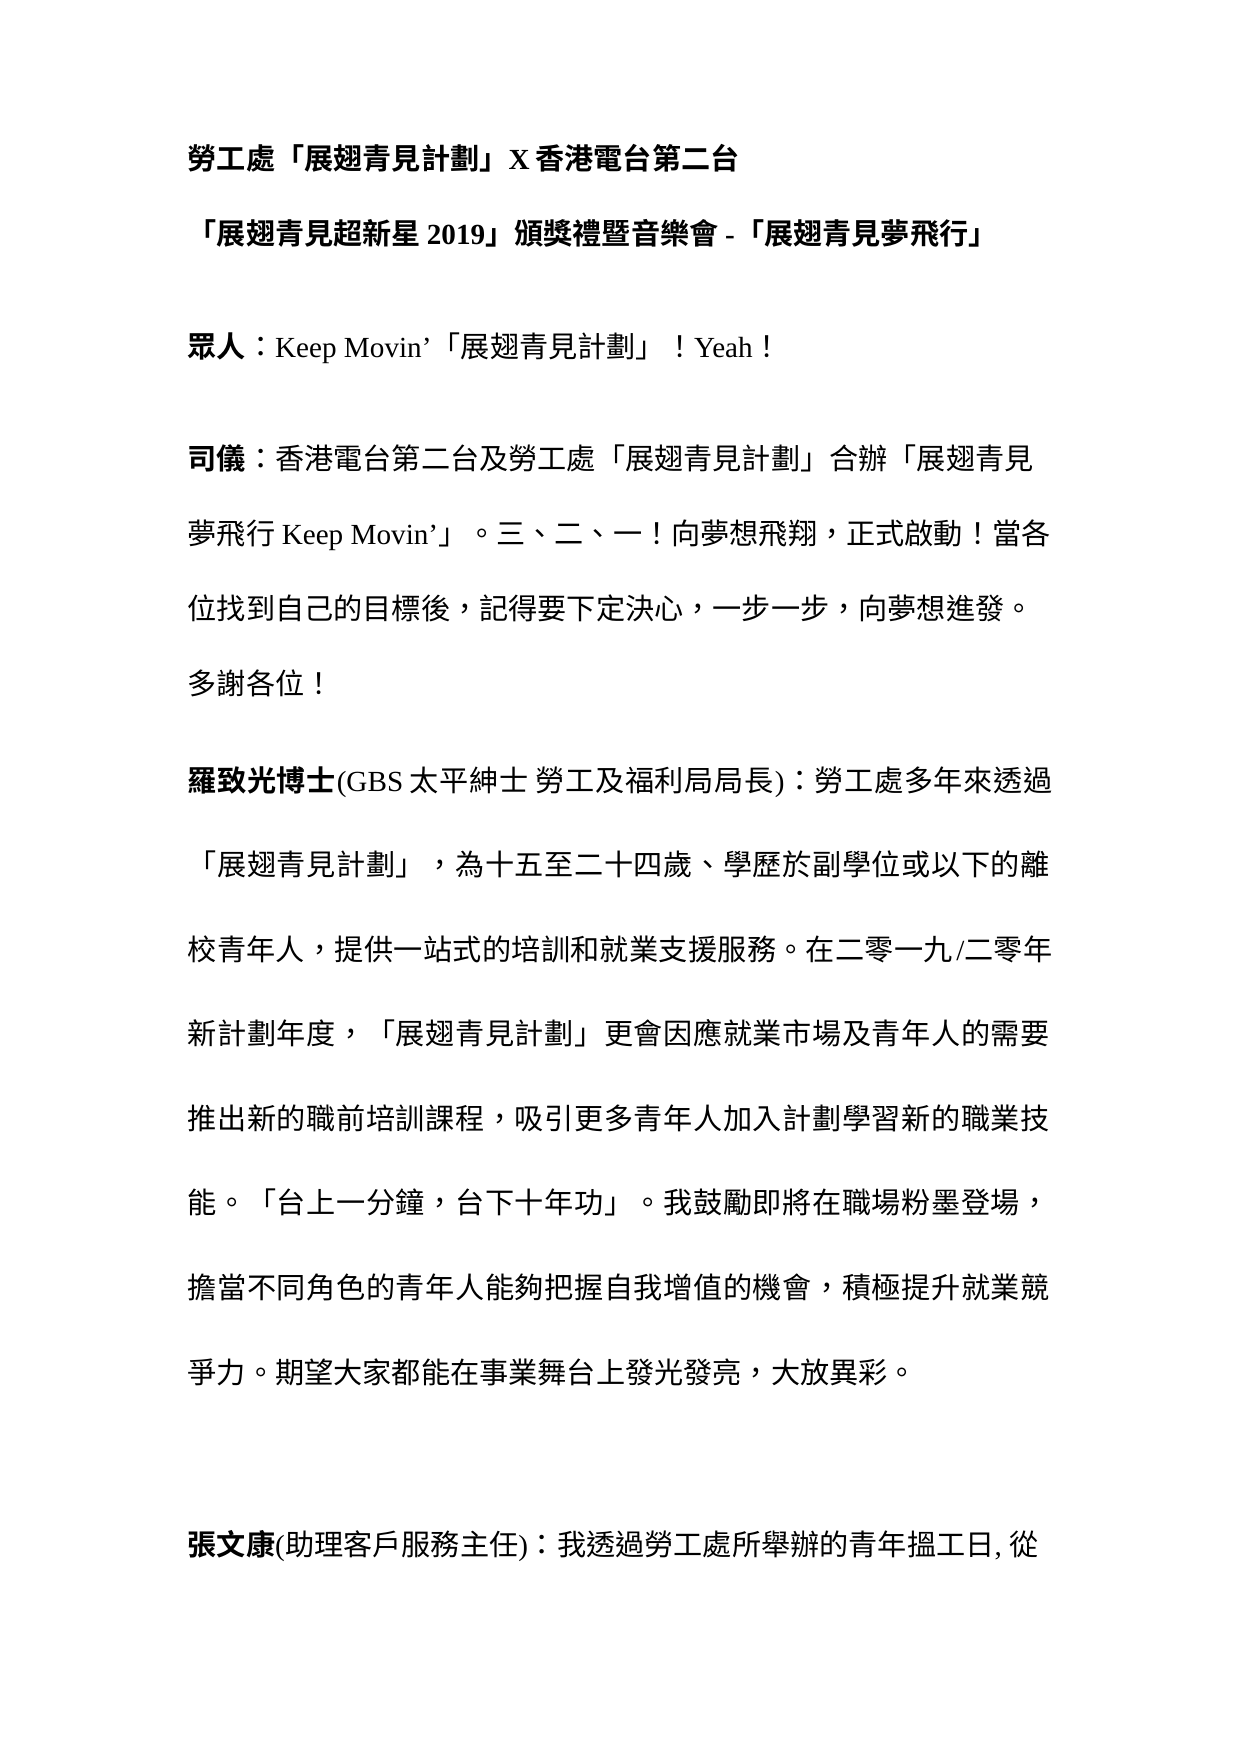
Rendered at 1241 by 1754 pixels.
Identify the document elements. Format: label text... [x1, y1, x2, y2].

text 勞工處「展翅青見計劃」X香港電台第二台 [187, 119, 1053, 194]
text 司儀：香港電台第二台及勞工處「展翅青見計劃」合辦「展翅青見夢飛行 Keep Movin’」。三、二、一！向夢想飛翔，正式啟動！當各位找到自己的目標後，記得要下定決心，一步一步，向夢想進發。多謝各位！ [187, 419, 1053, 719]
text 眾人：Keep Movin’「展翅青見計劃」！Yeah！ [187, 307, 1053, 382]
text 「展翅青見超新星2019」頒獎禮暨音樂會 -「展翅青見夢飛行」 [187, 194, 1053, 269]
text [187, 1505, 1053, 1580]
text 羅致光博士(GBS太平紳士 勞工及福利局局長)：勞工處多年來透過「展翅青見計劃」，為十五至二十四歲、學歷於副學位或以下的離校青年人，提供一站式的培訓和就業支援服務。在二零一九/二零年新計劃年度，「展翅青見計劃」更會因應就業市場及青年人的需要推出新的職前培訓課程，吸引更多青年人加入計劃學習新的職業技能。「台上一分鐘，台下十年功」。我鼓勵即將在職場粉墨登場，擔當不同角色的青年人能夠把握自我增值的機會，積極提升就業競爭力。期望大家都能在事業舞台上發光發亮，大放異彩。 [187, 757, 1053, 1391]
